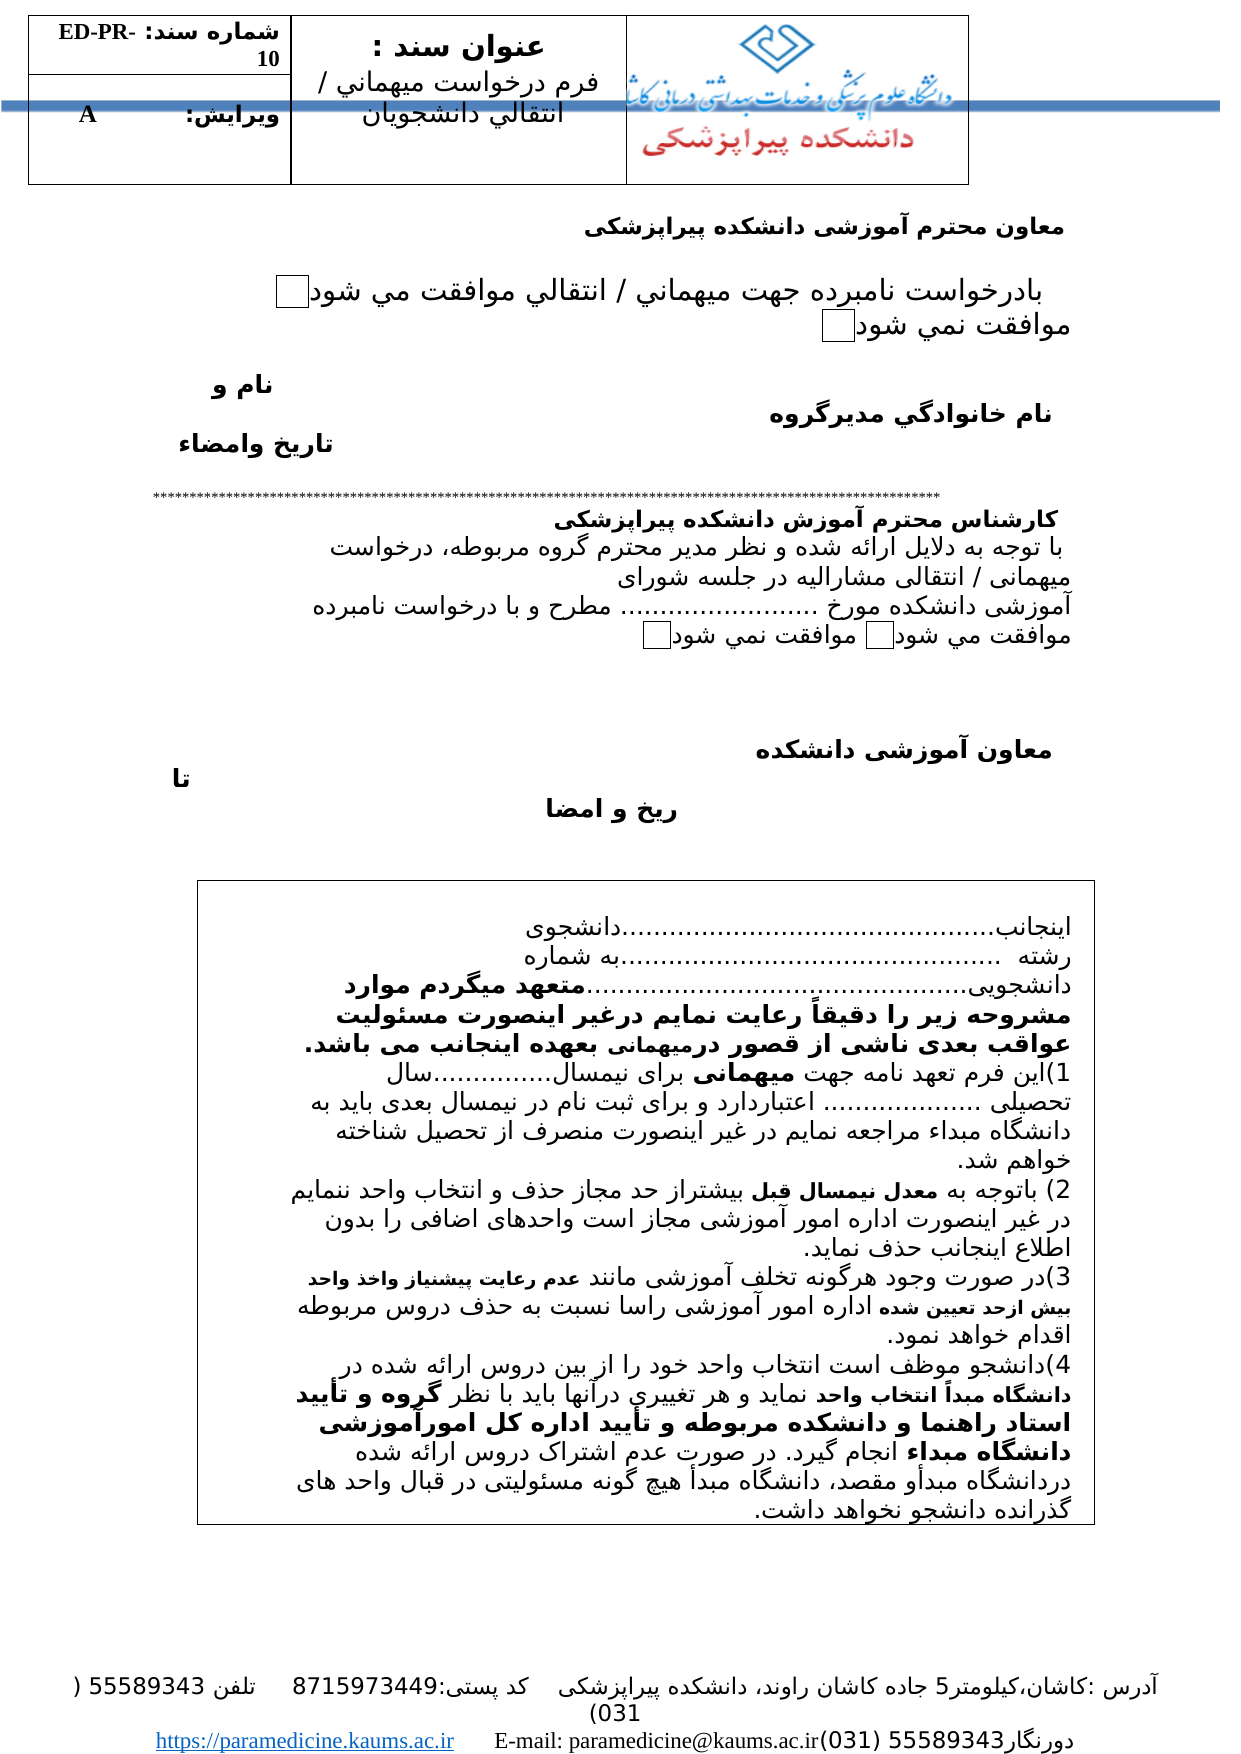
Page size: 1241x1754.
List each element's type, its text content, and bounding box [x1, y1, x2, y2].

text اينجانب...............................................دانشجوی رشته ................................................به شماره دانشجويی................................................متعهد ميگردم موارد مشروحه زير را دقيقاً رعايت نمايم درغير اينصورت مسئوليت عواقب بعدی ناشی از قصور درمیهمانی بعهده اينجانب می باشد. [198, 909, 1094, 1055]
text بادرخواست نامبرده جهت ميهماني / انتقالي موافقت مي شود موافقت نمي شود [171, 274, 1071, 342]
text 2) باتوجه به معدل نيمسال قبل بيشتراز حد مجاز حذف و انتخاب واحد ننمايم در غير اينصورت اداره امور آموزشی مجاز است واحدهای اضافی را بدون اطلاع اينجانب حذف نمايد. [198, 1172, 1094, 1259]
text معاون آموزشی دانشکده [171, 707, 1053, 764]
text 3)در صورت وجود هرگونه تخلف آموزشی مانند عدم رعايت پيشنياز واخذ واحد بيش ازحد تعيين شده اداره امور آموزشی راسا نسبت به حذف دروس مربوطه اقدام خواهد نمود. [198, 1259, 1094, 1347]
picture [1, 99, 28, 114]
text تاریخ وامضاء [171, 429, 490, 458]
text تاریخ و امضا [171, 764, 1053, 823]
text ************************************************************************************************************ [150, 489, 1015, 506]
text 1)اين فرم تعهد نامه جهت میهمانی برای نیمسال...............سال تحصیلی .................... اعتباردارد و برای ثبت نام در نيمسال بعدی بايد به دانشگاه مبداء مراجعه نمايم در غير اينصورت منصرف از تحصيل شناخته خواهم شد. [198, 1055, 1094, 1172]
text معاون محترم آموزشی دانشكده پیراپزشکی [206, 213, 1090, 240]
picture [29, 99, 290, 114]
text کارشناس محترم آموزش دانشکده پیراپزشکی [206, 506, 1090, 532]
text با توجه به دلایل ارائه شده و نظر مدیر محترم گروه مربوطه، درخواست میهمانی / انتقالی مشارالیه در جلسه شورای آموزشی دانشکده مورخ ......................... مطرح و با درخواست نامبرده موافقت مي شود موافقت نمي شود [281, 532, 1071, 649]
text 4)دانشجو موظف است انتخاب واحد خود را از بين دروس ارائه شده در دانشگاه مبداً انتخاب واحد نماید و هر تغييری درآنها بايد با نظر گروه و تأیید استاد راهنما و دانشکده مربوطه و تأييد اداره کل امورآموزشی دانشگاه مبداء انجام گيرد. در صورت عدم اشتراک دروس ارائه شده دردانشگاه مبدأو مقصد، دانشگاه مبدأ هیچ گونه مسئولیتی در قبال واحد های گذرانده دانشجو نخواهد داشت. [198, 1347, 1094, 1524]
picture [969, 99, 1220, 114]
picture [292, 20, 968, 170]
text نام و نام خانوادگي مديرگروه [171, 370, 1053, 429]
